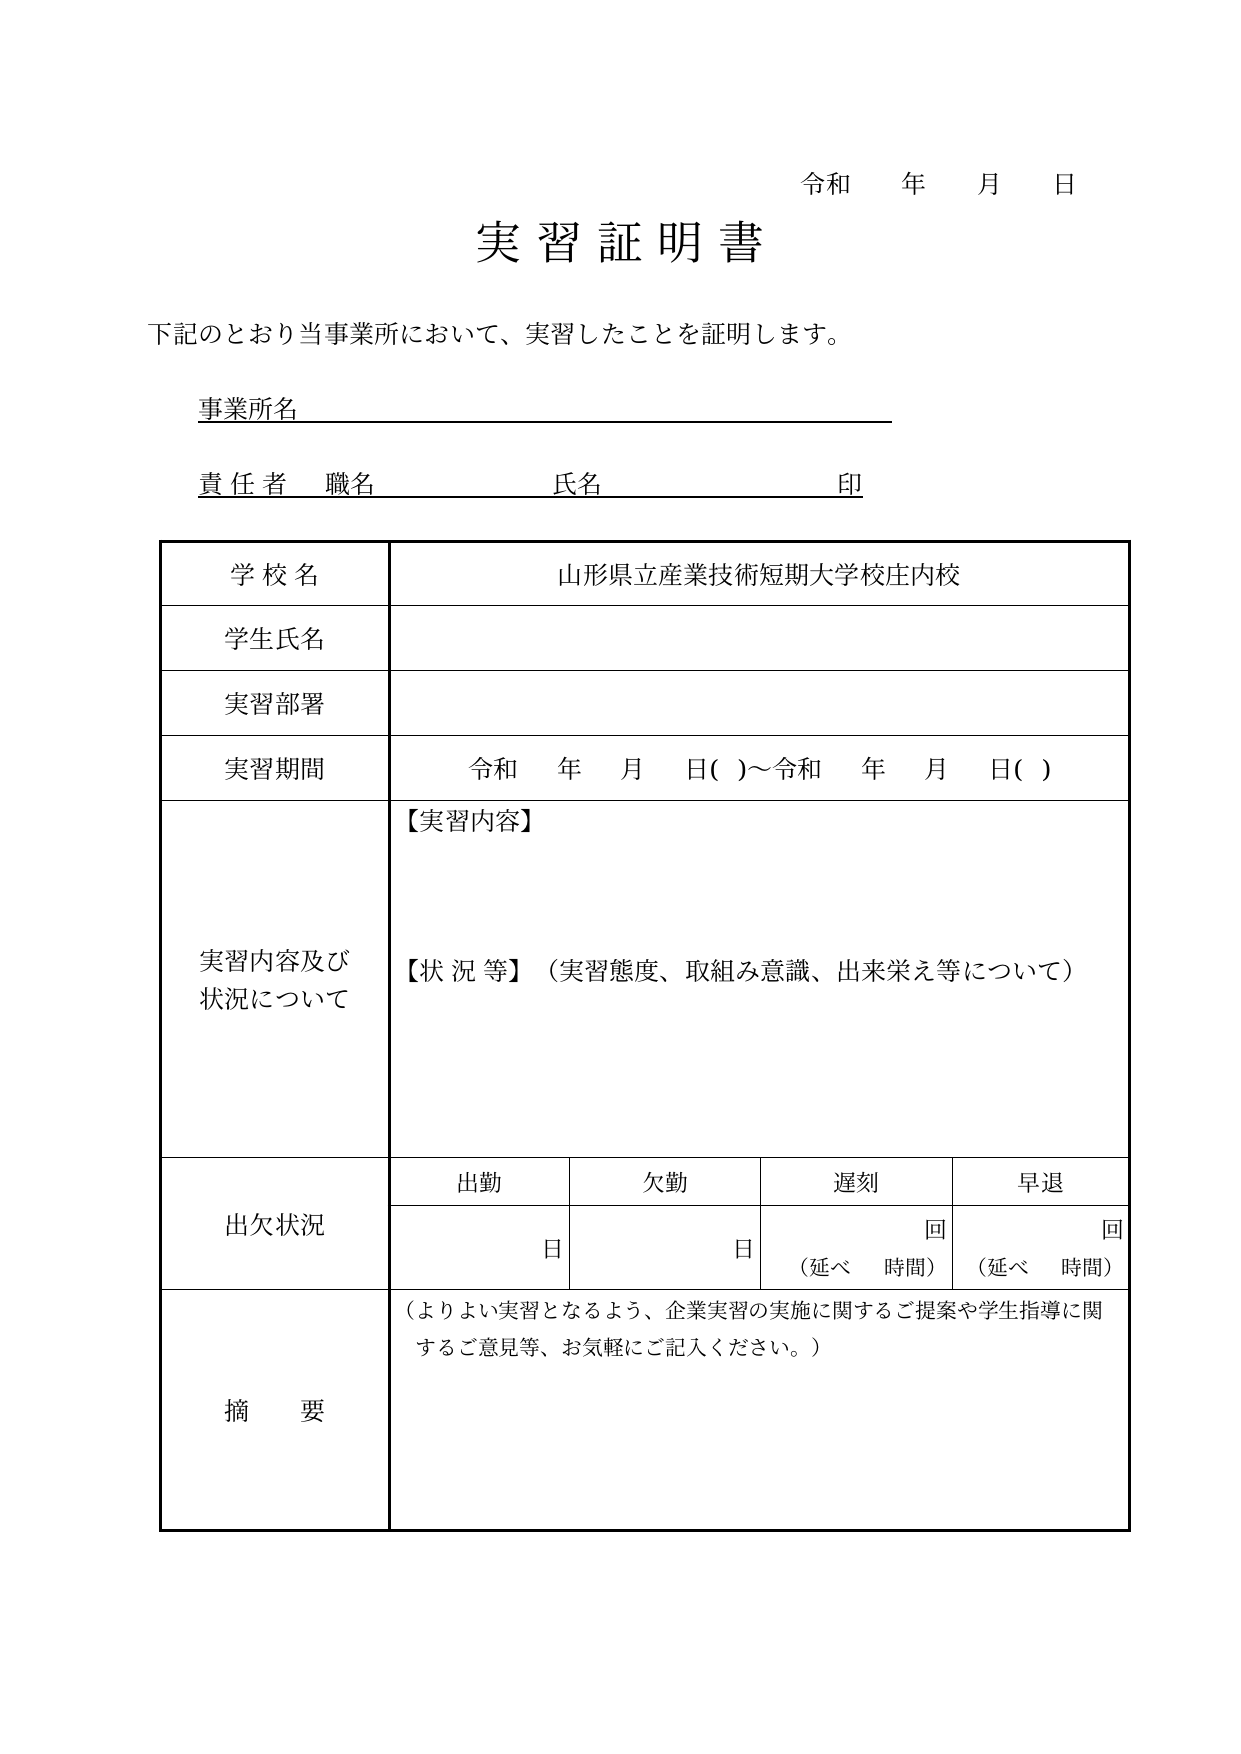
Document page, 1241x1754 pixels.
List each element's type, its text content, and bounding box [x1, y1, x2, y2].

table_cell 摘 要 [162, 1290, 388, 1529]
table_header 学 校 名 [162, 543, 388, 604]
table_cell 日 [570, 1206, 760, 1289]
text 令和 年 月 日 [148, 164, 1092, 202]
table_cell 実習期間 [162, 736, 388, 799]
table_cell 実習部署 [162, 671, 388, 734]
table_cell （よりよい実習となるよう、企業実習の実施に関するご提案や学生指導に関 するご意見等、お気軽にご記入ください。） [391, 1290, 1128, 1529]
text 実 習 証 明 書 [148, 202, 1092, 277]
table_cell 令和 年 月 日( )～令和 年 月 日( ) [391, 736, 1128, 799]
table_cell [391, 606, 1128, 669]
table_cell 出欠状況 [162, 1158, 388, 1289]
table_header 山形県立産業技術短期大学校庄内校 [391, 543, 1128, 604]
table_cell 遅刻 [761, 1158, 952, 1205]
table_cell 学生氏名 [162, 606, 388, 669]
table_cell 回 （延べ 時間） [953, 1206, 1128, 1289]
text 下記のとおり当事業所において、実習したことを証明します。 [148, 314, 1092, 352]
text 事業所名 [148, 389, 1092, 427]
table_cell 実習内容及び 状況について [162, 801, 388, 1157]
table_cell 【実習内容】 【状 況 等】（実習態度、取組み意識、出来栄え等について） [391, 801, 1128, 1157]
table_cell 回 （延べ 時間） [761, 1206, 952, 1289]
table_cell [391, 671, 1128, 734]
table_cell 日 [391, 1206, 569, 1289]
text 責 任 者 職名 氏名 印 [148, 464, 1092, 502]
table_cell 欠勤 [570, 1158, 760, 1205]
table_cell 早退 [953, 1158, 1128, 1205]
table_cell 出勤 [391, 1158, 569, 1205]
